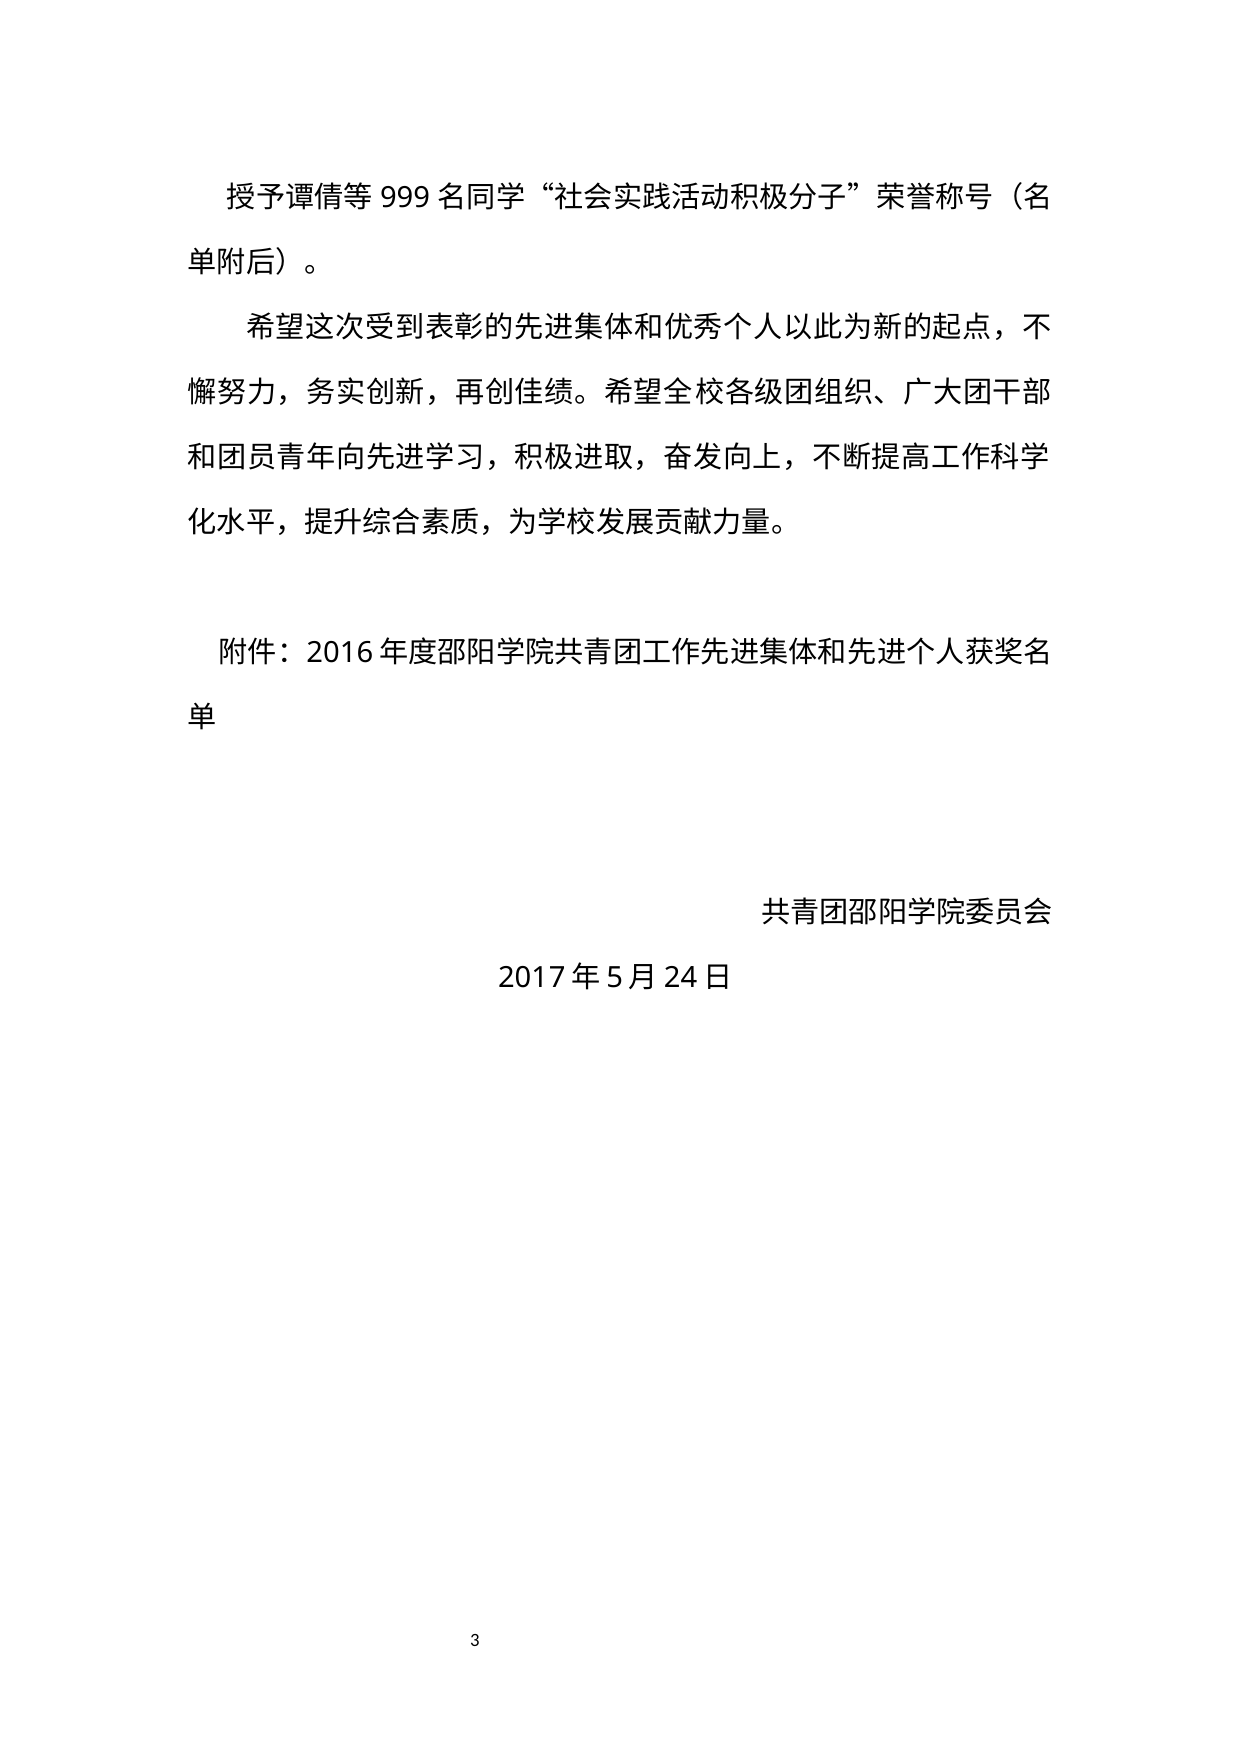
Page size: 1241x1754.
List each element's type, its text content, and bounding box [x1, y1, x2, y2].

text 附件：2016年度邵阳学院共青团工作先进集体和先进个人获奖名单 [187, 617, 1053, 747]
text 希望这次受到表彰的先进集体和优秀个人以此为新的起点，不懈努力，务实创新，再创佳绩。希望全校各级团组织、广大团干部和团员青年向先进学习，积极进取，奋发向上，不断提高工作科学化水平，提升综合素质，为学校发展贡献力量。 [187, 292, 1053, 552]
text 2017年5月24日 [187, 942, 1053, 1007]
text 授予谭倩等 999 名同学“社会实践活动积极分子”荣誉称号（名单附后）。 [187, 162, 1053, 292]
text 共青团邵阳学院委员会 [187, 877, 1053, 942]
